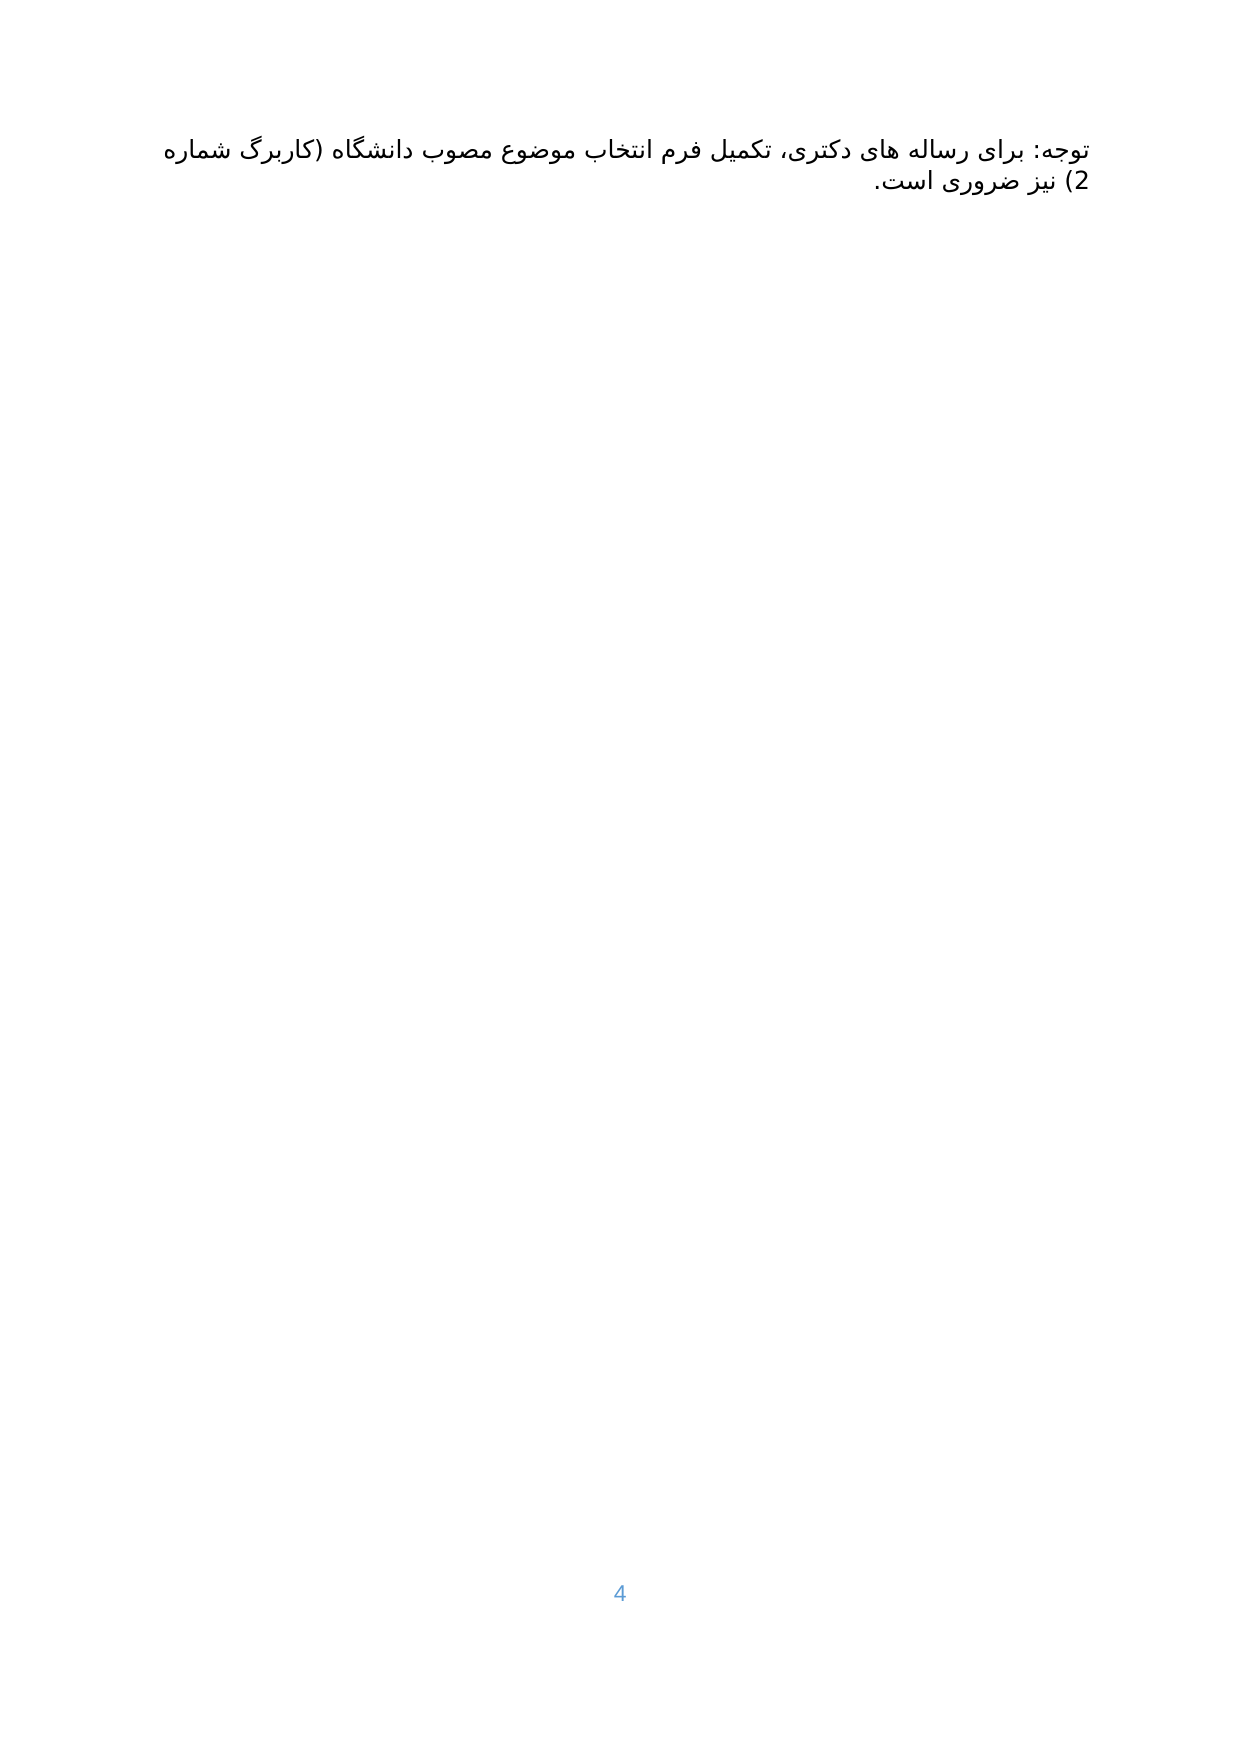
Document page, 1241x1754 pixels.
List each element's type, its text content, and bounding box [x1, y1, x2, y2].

text توجه: برای رساله های دکتری، تکمیل فرم انتخاب موضوع مصوب دانشگاه (کاربرگ شماره 2) نیز ضروری است. [150, 135, 1090, 196]
